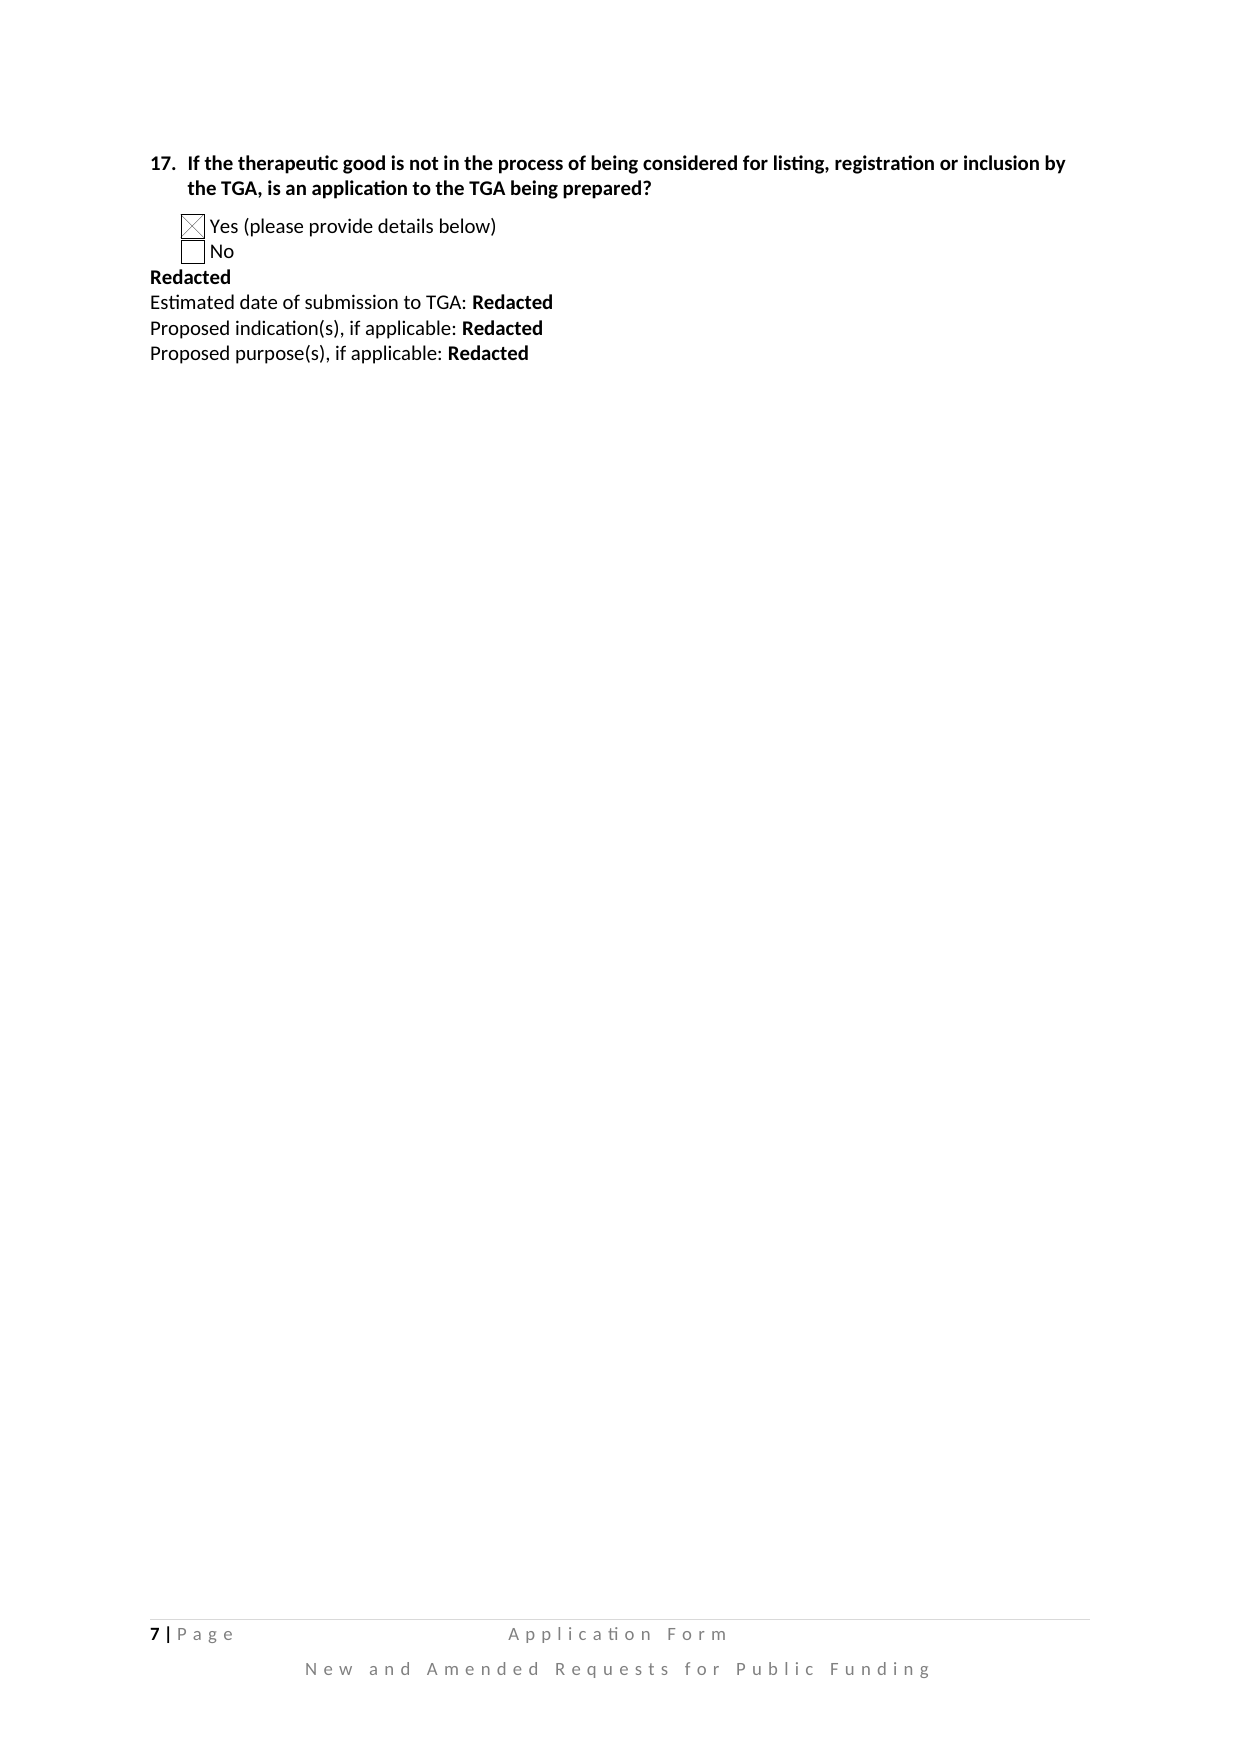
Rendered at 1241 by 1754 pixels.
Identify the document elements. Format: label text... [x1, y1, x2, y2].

text No [179, 239, 1090, 264]
text Proposed purpose(s), if applicable: Redacted [150, 340, 1090, 366]
text Proposed indication(s), if applicable: Redacted [150, 315, 1090, 340]
text Estimated date of submission to TGA: Redacted [150, 289, 1090, 315]
text Yes (please provide details below) [179, 213, 1090, 239]
subtitle If the therapeutic good is not in the process of being considered for listing, registration or inclusion by the TGA, is an application to the TGA being prepared? [150, 150, 1090, 201]
text Redacted [150, 264, 1090, 289]
